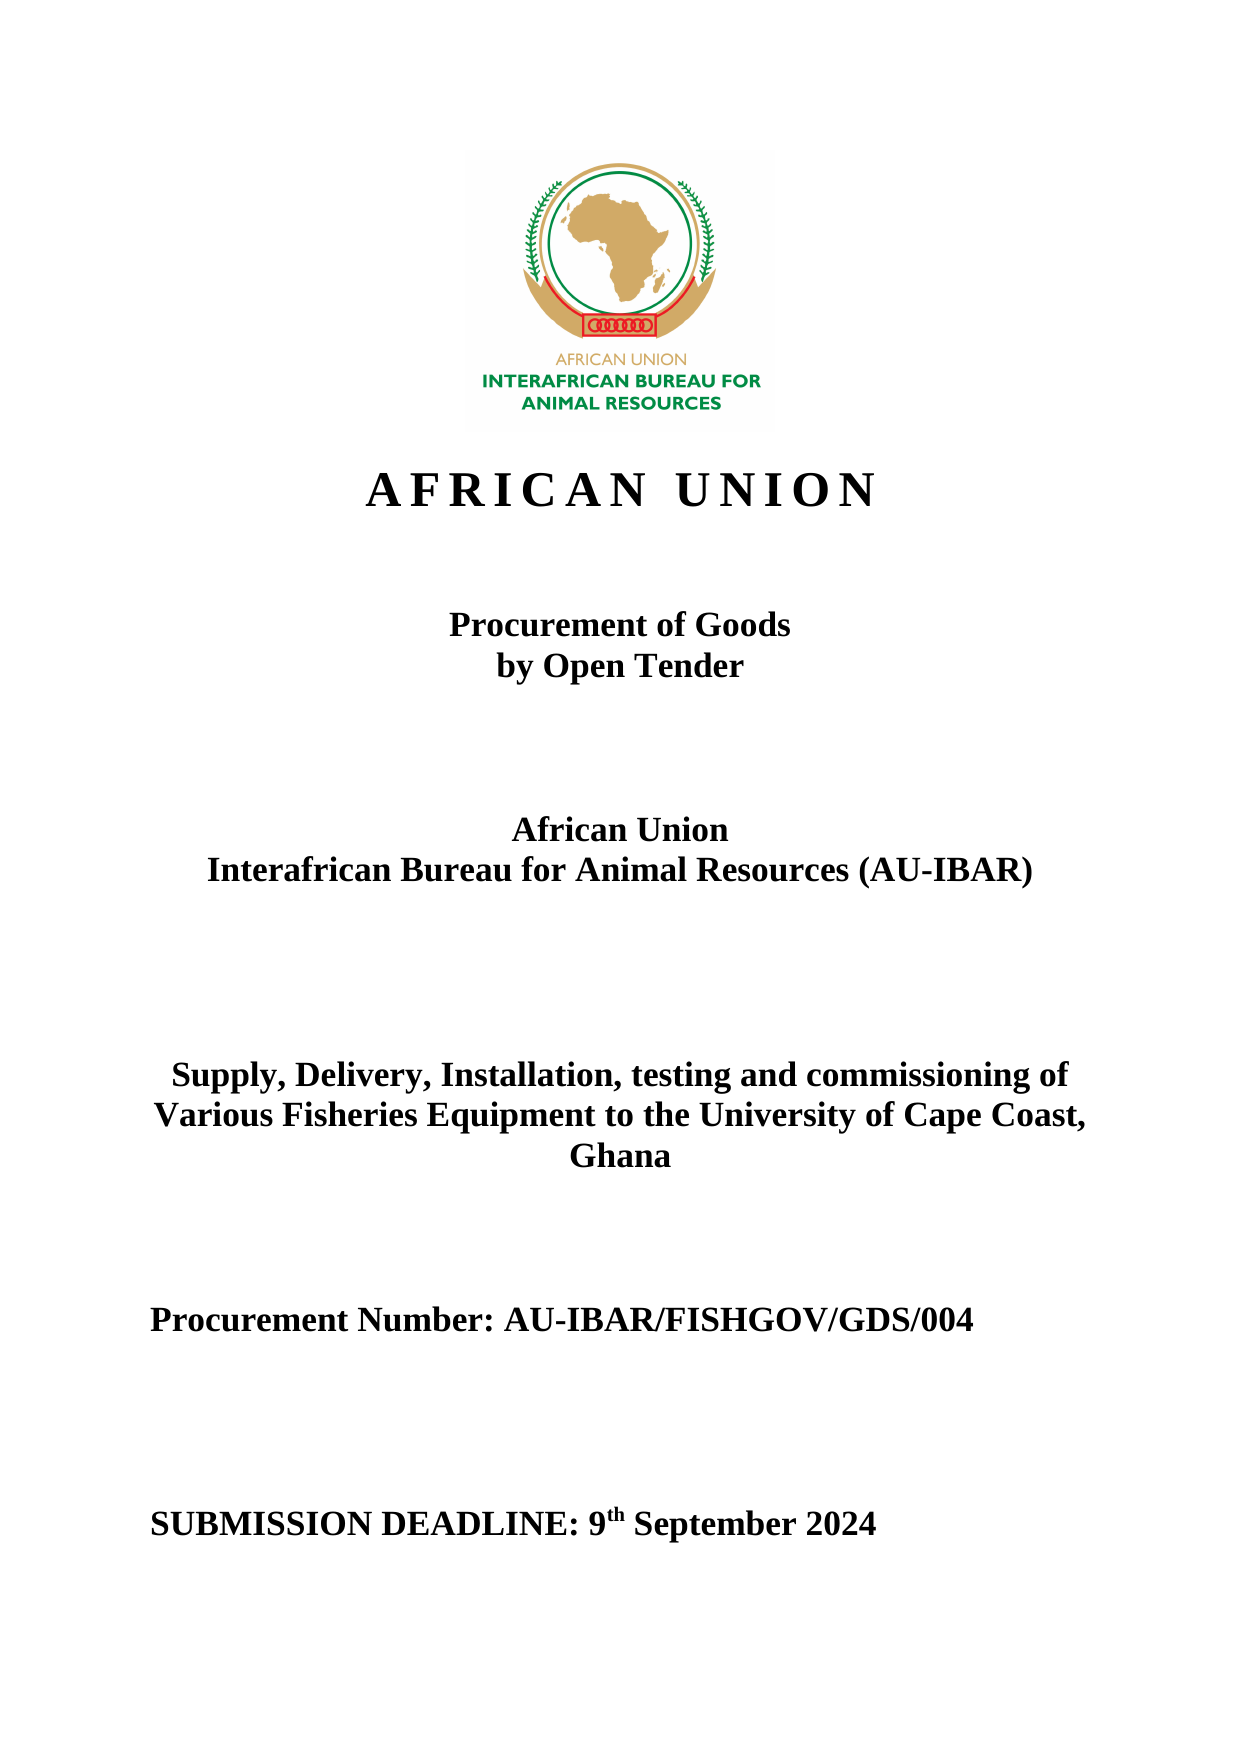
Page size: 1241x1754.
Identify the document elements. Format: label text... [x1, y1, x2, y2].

text Procurement Number: AU-IBAR/FISHGOV/GDS/004 [150, 1298, 1090, 1339]
table_header Procurement of Goods by Open Tender [114, 604, 1126, 685]
text Interafrican Bureau for Animal Resources (AU-IBAR) [150, 849, 1090, 889]
picture [465, 150, 775, 432]
text Supply, Delivery, Installation, testing and commissioning of Various Fisheries Equipment to the University of Cape Coast, Ghana [150, 1053, 1090, 1175]
text African Union [150, 808, 1090, 849]
title AFRICAN UNION [150, 460, 1090, 517]
text SUBMISSION DEADLINE: 9th September 2024 [150, 1502, 1090, 1543]
